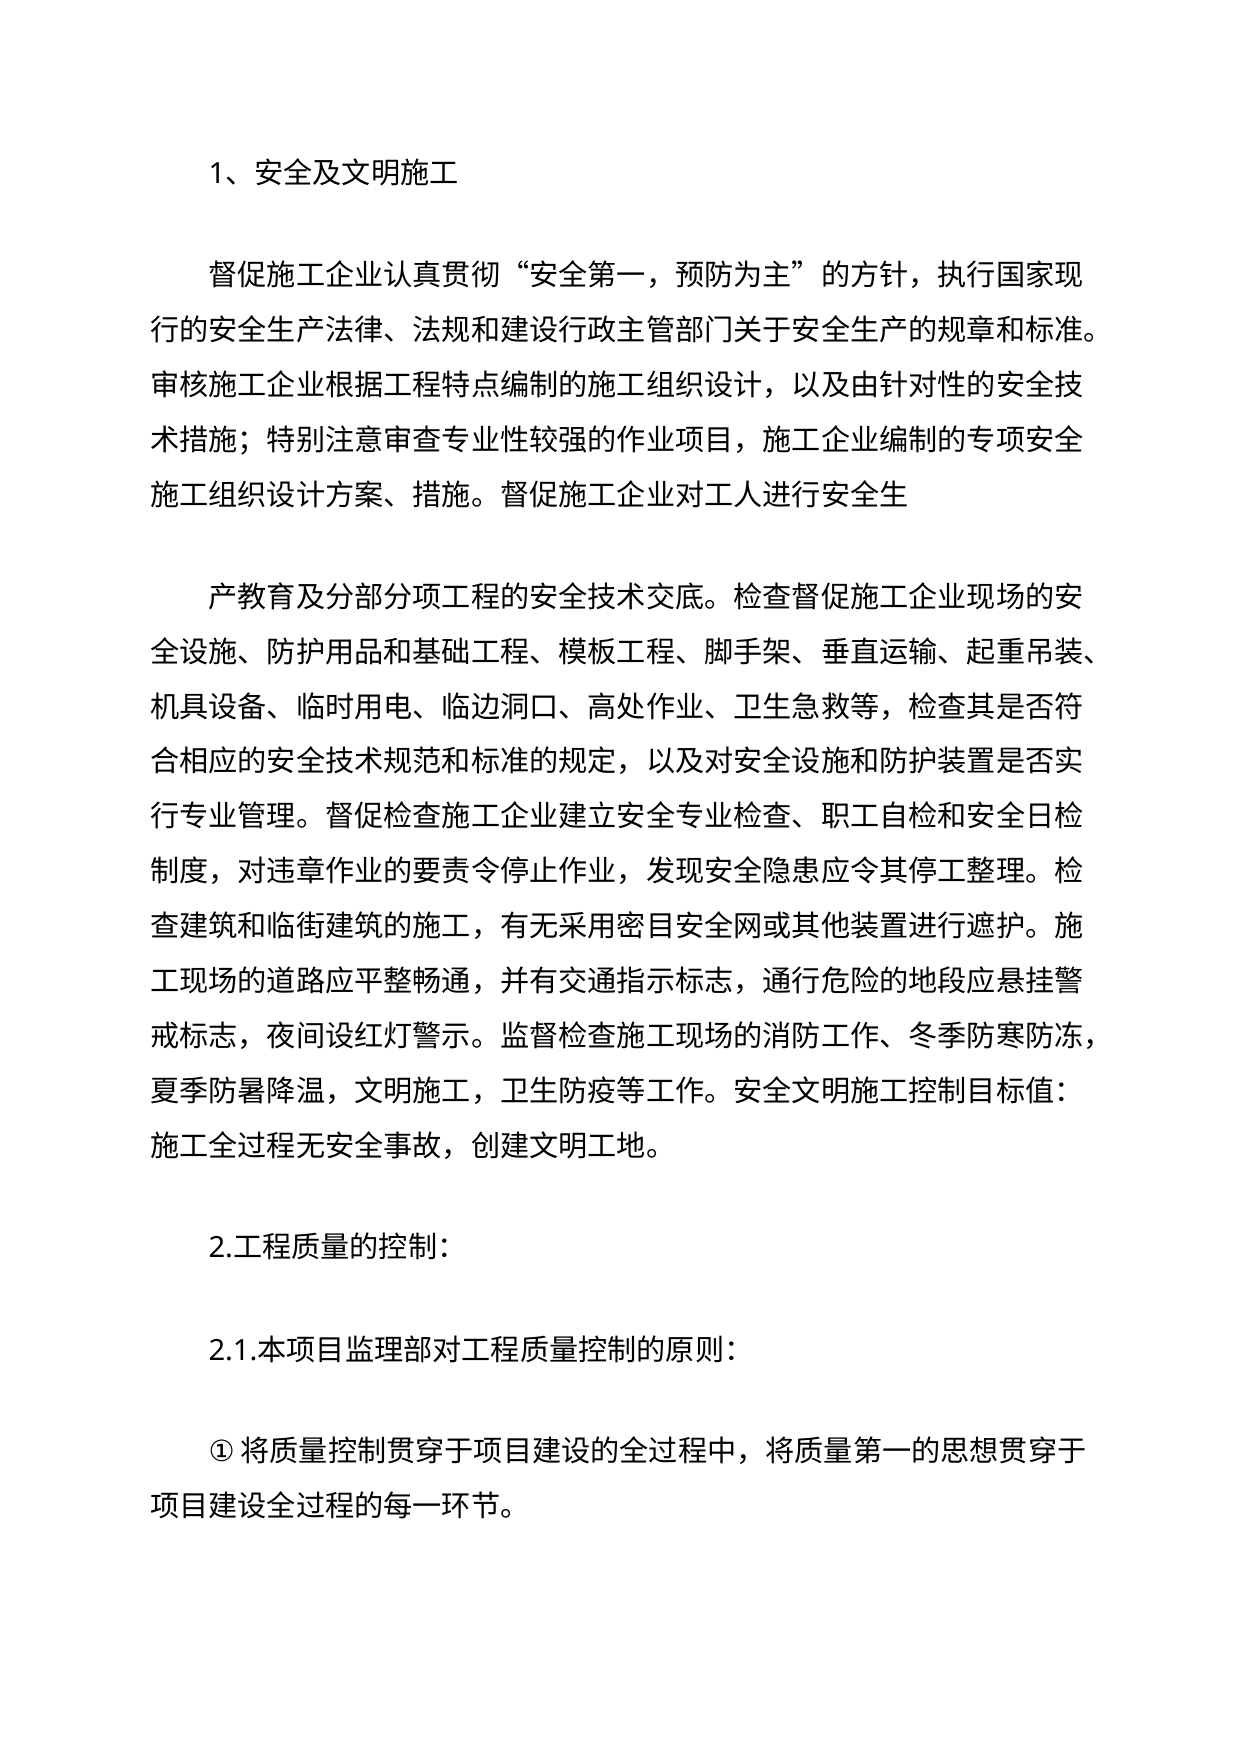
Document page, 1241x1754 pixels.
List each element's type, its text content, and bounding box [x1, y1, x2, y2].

text 1、安全及文明施工 [150, 150, 1090, 192]
text ①将质量控制贯穿于项目建设的全过程中，将质量第一的思想贯穿于项目建设全过程的每一环节。 [150, 1428, 1090, 1525]
text 督促施工企业认真贯彻“安全第一，预防为主”的方针，执行国家现行的安全生产法律、法规和建设行政主管部门关于安全生产的规章和标准。审核施工企业根据工程特点编制的施工组织设计，以及由针对性的安全技术措施；特别注意审查专业性较强的作业项目，施工企业编制的专项安全施工组织设计方案、措施。督促施工企业对工人进行安全生 [150, 252, 1090, 514]
text 2.工程质量的控制： [150, 1224, 1090, 1266]
text 2.1.本项目监理部对工程质量控制的原则： [150, 1326, 1090, 1368]
text 产教育及分部分项工程的安全技术交底。检查督促施工企业现场的安全设施、防护用品和基础工程、模板工程、脚手架、垂直运输、起重吊装、机具设备、临时用电、临边洞口、高处作业、卫生急救等，检查其是否符合相应的安全技术规范和标准的规定，以及对安全设施和防护装置是否实行专业管理。督促检查施工企业建立安全专业检查、职工自检和安全日检制度，对违章作业的要责令停止作业，发现安全隐患应令其停工整理。检查建筑和临街建筑的施工，有无采用密目安全网或其他装置进行遮护。施工现场的道路应平整畅通，并有交通指示标志，通行危险的地段应悬挂警戒标志，夜间设红灯警示。监督检查施工现场的消防工作、冬季防寒防冻，夏季防暑降温，文明施工，卫生防疫等工作。安全文明施工控制目标值：施工全过程无安全事故，创建文明工地。 [150, 573, 1090, 1164]
